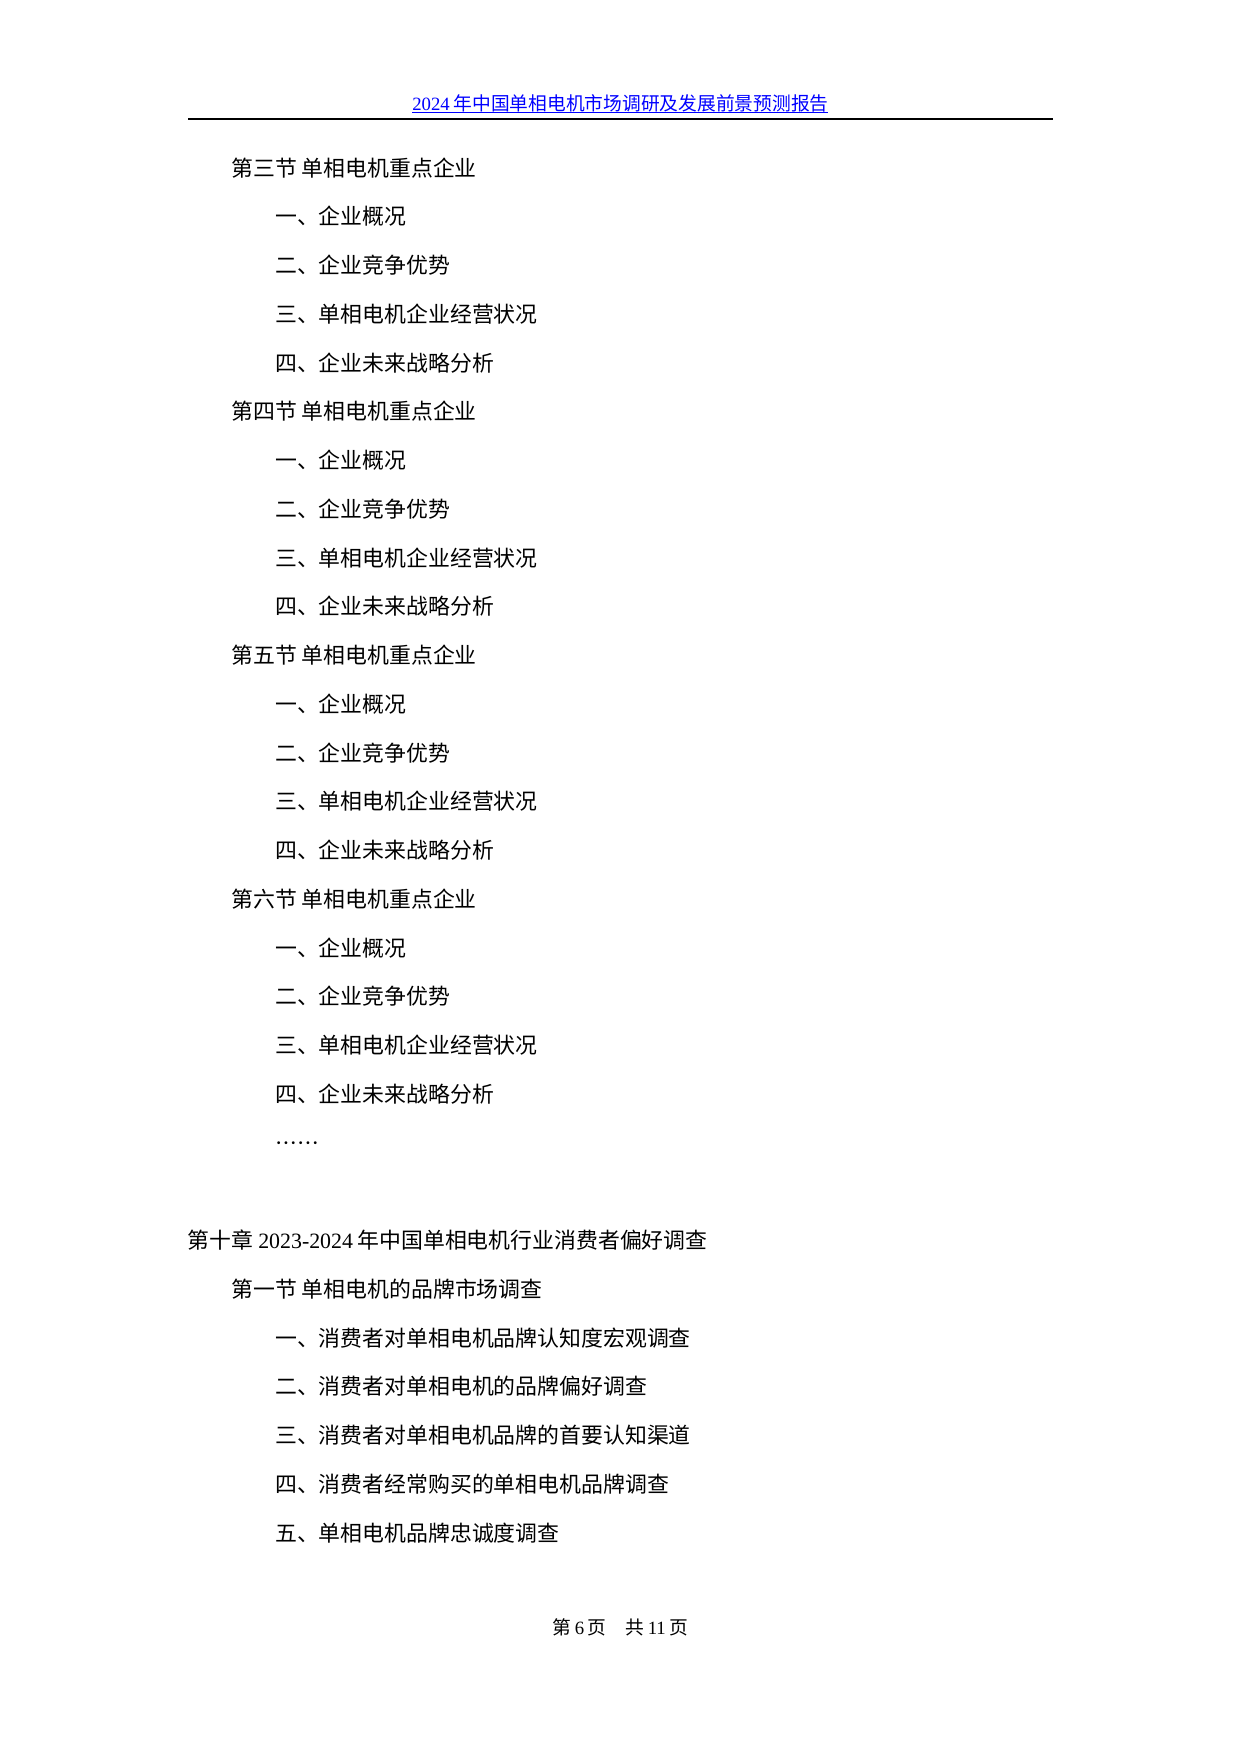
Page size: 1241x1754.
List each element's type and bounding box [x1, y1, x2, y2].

text [187, 150, 1053, 1548]
